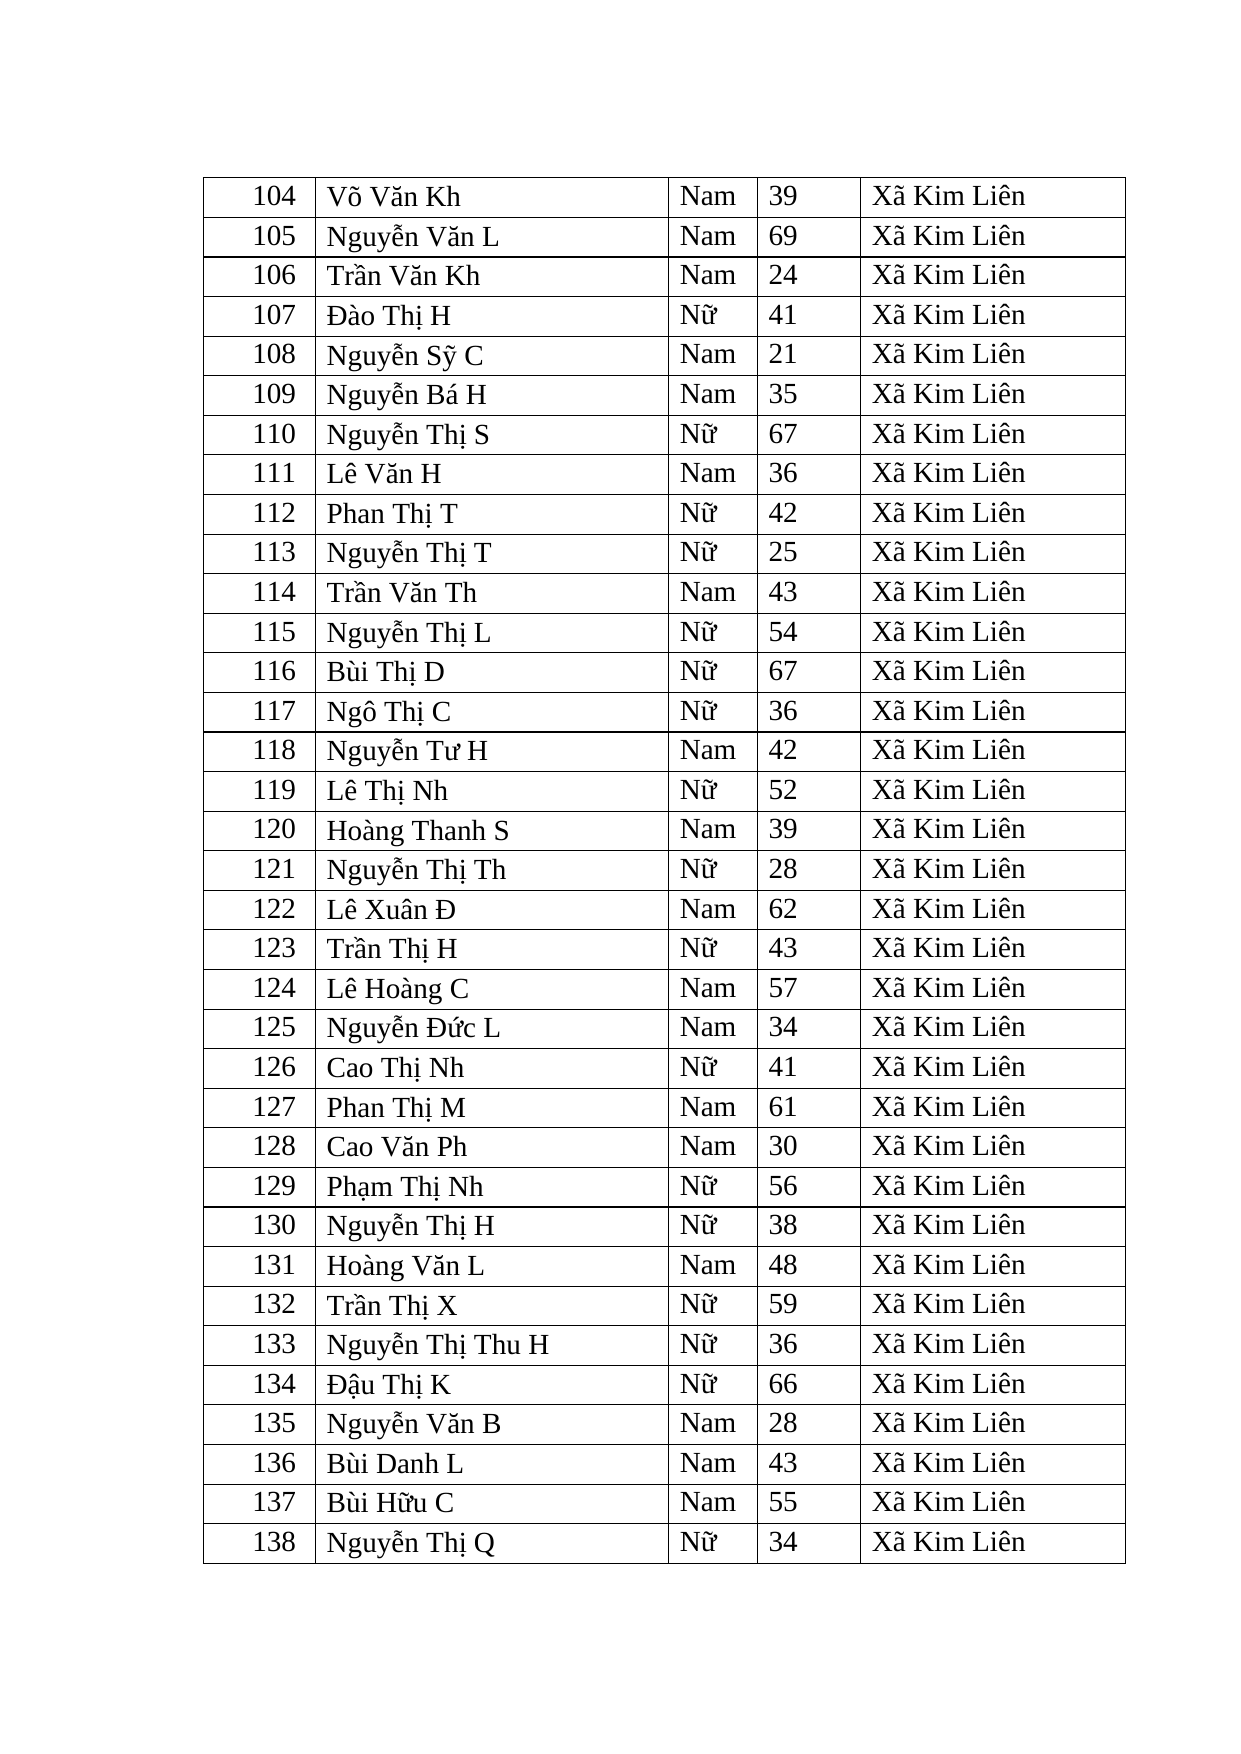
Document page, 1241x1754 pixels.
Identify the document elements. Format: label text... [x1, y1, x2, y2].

table_cell [204, 970, 315, 1008]
table_cell Trần Văn Th [316, 574, 668, 613]
table_cell 25 [758, 535, 860, 573]
table_cell Nữ [669, 930, 757, 969]
table_cell [204, 1168, 315, 1206]
table_cell 61 [758, 1089, 860, 1127]
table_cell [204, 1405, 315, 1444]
table_cell Võ Văn Kh [316, 178, 668, 217]
table_cell Nguyễn Đức L [316, 1010, 668, 1048]
table_cell Nữ [669, 495, 757, 533]
table_cell Nam [669, 574, 757, 613]
table_cell 48 [758, 1247, 860, 1286]
table_cell Lê Hoàng C [316, 970, 668, 1008]
table_cell Nguyễn Văn L [316, 218, 668, 256]
table_cell Hoàng Thanh S [316, 812, 668, 850]
table_cell Trần Thị X [316, 1287, 668, 1325]
table_cell Lê Văn H [316, 455, 668, 494]
table_cell 36 [758, 693, 860, 731]
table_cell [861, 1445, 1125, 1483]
table_cell Nữ [669, 297, 757, 336]
table_cell [204, 733, 315, 771]
table_cell Nam [669, 1010, 757, 1048]
table_cell [204, 178, 315, 217]
table_cell [204, 1366, 315, 1404]
table_cell [204, 1010, 315, 1048]
table_cell Xã Kim Liên [861, 891, 1125, 929]
table_cell Nam [669, 891, 757, 929]
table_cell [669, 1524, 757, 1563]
table_cell [204, 258, 315, 296]
table_cell Xã Kim Liên [861, 1287, 1125, 1325]
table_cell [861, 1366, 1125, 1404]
table_cell Xã Kim Liên [861, 614, 1125, 652]
table_cell Xã Kim Liên [861, 178, 1125, 217]
table_cell Nam [669, 258, 757, 296]
table_cell [204, 1128, 315, 1167]
table_cell 67 [758, 416, 860, 454]
table_cell [204, 1208, 315, 1246]
table_cell Xã Kim Liên [861, 1089, 1125, 1127]
table_cell [204, 574, 315, 613]
table_cell Xã Kim Liên [861, 1247, 1125, 1286]
table_cell Bùi Thị D [316, 653, 668, 692]
table_cell Nam [669, 1089, 757, 1127]
table_cell 43 [758, 574, 860, 613]
table_cell Trần Văn Kh [316, 258, 668, 296]
table_cell Đào Thị H [316, 297, 668, 336]
table_cell [204, 851, 315, 890]
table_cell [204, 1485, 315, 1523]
table_cell [204, 1049, 315, 1088]
table_cell 36 [758, 455, 860, 494]
table_cell Nguyễn Thị L [316, 614, 668, 652]
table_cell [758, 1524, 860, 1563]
table_cell 36 [758, 1326, 860, 1365]
table_cell [204, 693, 315, 731]
table_cell [204, 1326, 315, 1365]
table_cell [204, 614, 315, 652]
table_cell Xã Kim Liên [861, 1326, 1125, 1365]
table_cell Xã Kim Liên [861, 337, 1125, 375]
table_cell 42 [758, 733, 860, 771]
table_cell 59 [758, 1287, 860, 1325]
table_cell Cao Thị Nh [316, 1049, 668, 1088]
table_cell 41 [758, 1049, 860, 1088]
table_cell Lê Thị Nh [316, 772, 668, 811]
table_cell [204, 1089, 315, 1127]
table_cell Phan Thị T [316, 495, 668, 533]
table_cell 52 [758, 772, 860, 811]
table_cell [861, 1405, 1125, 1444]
table_cell 54 [758, 614, 860, 652]
table_cell Nam [669, 733, 757, 771]
table_cell Nam [669, 376, 757, 415]
table_cell 28 [758, 851, 860, 890]
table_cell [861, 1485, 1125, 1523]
table_cell [204, 535, 315, 573]
table_cell [204, 891, 315, 929]
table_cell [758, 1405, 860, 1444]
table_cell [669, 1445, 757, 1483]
table_cell [204, 930, 315, 969]
table_cell Xã Kim Liên [861, 970, 1125, 1008]
table_cell [204, 455, 315, 494]
table_cell Cao Văn Ph [316, 1128, 668, 1167]
table_cell 62 [758, 891, 860, 929]
table_cell Đậu Thị K [316, 1366, 668, 1404]
table_cell [204, 337, 315, 375]
table_cell Nam [669, 218, 757, 256]
table_cell Nữ [669, 653, 757, 692]
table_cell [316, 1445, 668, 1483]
table_cell Nữ [669, 1287, 757, 1325]
table_cell Xã Kim Liên [861, 772, 1125, 811]
table_cell 35 [758, 376, 860, 415]
table_cell Nữ [669, 1208, 757, 1246]
table_cell 39 [758, 812, 860, 850]
table_cell [204, 495, 315, 533]
table_cell [204, 416, 315, 454]
table_cell [204, 297, 315, 336]
table_cell Nữ [669, 1366, 757, 1404]
table_cell Nam [669, 178, 757, 217]
table_cell 43 [758, 930, 860, 969]
table_cell Nữ [669, 1326, 757, 1365]
table_cell Xã Kim Liên [861, 1168, 1125, 1206]
table_cell Phạm Thị Nh [316, 1168, 668, 1206]
table_cell Xã Kim Liên [861, 851, 1125, 890]
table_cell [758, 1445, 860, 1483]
table_cell Hoàng Văn L [316, 1247, 668, 1286]
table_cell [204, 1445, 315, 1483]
table_cell 21 [758, 337, 860, 375]
table_cell Xã Kim Liên [861, 812, 1125, 850]
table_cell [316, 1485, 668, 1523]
table_cell Nữ [669, 614, 757, 652]
table_cell Xã Kim Liên [861, 376, 1125, 415]
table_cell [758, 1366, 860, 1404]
table_cell Xã Kim Liên [861, 258, 1125, 296]
table_cell Xã Kim Liên [861, 574, 1125, 613]
table_cell Nguyễn Tư H [316, 733, 668, 771]
table_cell Nam [669, 970, 757, 1008]
table_cell 41 [758, 297, 860, 336]
table_cell Xã Kim Liên [861, 218, 1125, 256]
table_cell Nữ [669, 851, 757, 890]
table_cell Lê Xuân Đ [316, 891, 668, 929]
table_cell Phan Thị M [316, 1089, 668, 1127]
table_cell [204, 1287, 315, 1325]
table_cell Xã Kim Liên [861, 535, 1125, 573]
table_cell Nữ [669, 772, 757, 811]
table_cell Nam [669, 812, 757, 850]
table_cell 57 [758, 970, 860, 1008]
table_cell Nữ [669, 535, 757, 573]
table_cell Xã Kim Liên [861, 1049, 1125, 1088]
table_cell [204, 812, 315, 850]
table_cell 30 [758, 1128, 860, 1167]
table_cell Xã Kim Liên [861, 653, 1125, 692]
table_cell Nữ [669, 1168, 757, 1206]
table_cell [204, 653, 315, 692]
table_cell Nữ [669, 416, 757, 454]
table_cell 69 [758, 218, 860, 256]
table_cell Xã Kim Liên [861, 930, 1125, 969]
table_cell Xã Kim Liên [861, 1208, 1125, 1246]
table_cell Nguyễn Thị Th [316, 851, 668, 890]
table_cell Nữ [669, 693, 757, 731]
table_cell Xã Kim Liên [861, 495, 1125, 533]
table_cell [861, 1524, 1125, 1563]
table_cell 67 [758, 653, 860, 692]
table_cell Nam [669, 1128, 757, 1167]
table_cell 34 [758, 1010, 860, 1048]
table_cell [204, 772, 315, 811]
table_cell Nữ [669, 1049, 757, 1088]
table_cell Trần Thị H [316, 930, 668, 969]
table_cell Xã Kim Liên [861, 733, 1125, 771]
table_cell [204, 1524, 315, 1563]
table_cell Nam [669, 455, 757, 494]
table_cell 39 [758, 178, 860, 217]
table_cell Nguyễn Thị S [316, 416, 668, 454]
table_cell 38 [758, 1208, 860, 1246]
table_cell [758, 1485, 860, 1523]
table_cell [204, 1247, 315, 1286]
table_cell Nguyễn Sỹ C [316, 337, 668, 375]
table_cell [204, 218, 315, 256]
table_cell Nguyễn Thị T [316, 535, 668, 573]
table_cell Nam [669, 337, 757, 375]
table_cell Xã Kim Liên [861, 455, 1125, 494]
table_cell Xã Kim Liên [861, 1010, 1125, 1048]
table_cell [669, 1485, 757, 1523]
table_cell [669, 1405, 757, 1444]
table_cell 24 [758, 258, 860, 296]
table_cell Xã Kim Liên [861, 1128, 1125, 1167]
table_cell Nguyễn Thị Thu H [316, 1326, 668, 1365]
table_cell Xã Kim Liên [861, 297, 1125, 336]
table_cell 56 [758, 1168, 860, 1206]
table_cell Xã Kim Liên [861, 693, 1125, 731]
table_cell Nguyễn Bá H [316, 376, 668, 415]
table_cell Xã Kim Liên [861, 416, 1125, 454]
table_cell 42 [758, 495, 860, 533]
table_cell Nam [669, 1247, 757, 1286]
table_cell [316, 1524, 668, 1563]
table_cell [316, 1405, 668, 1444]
table_cell Ngô Thị C [316, 693, 668, 731]
table_cell Nguyễn Thị H [316, 1208, 668, 1246]
table_cell [204, 376, 315, 415]
